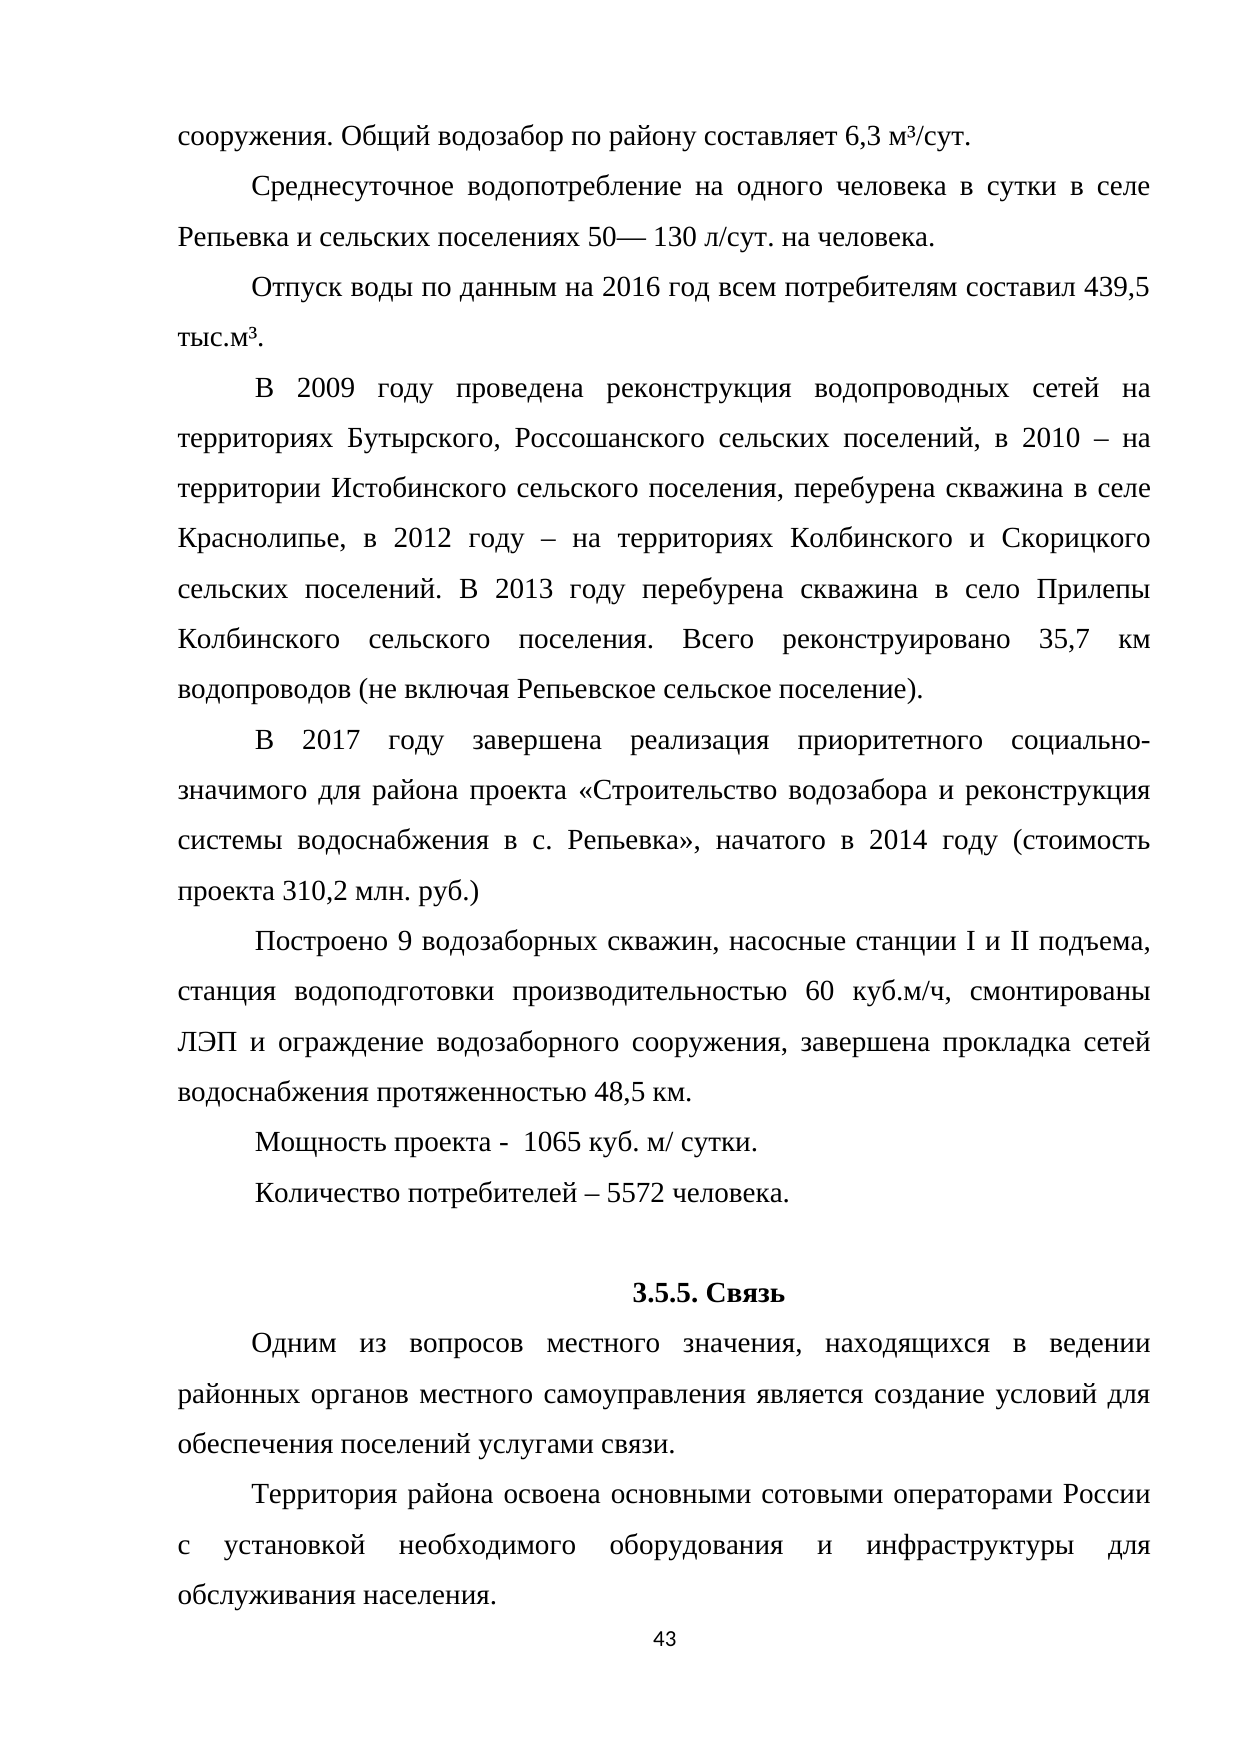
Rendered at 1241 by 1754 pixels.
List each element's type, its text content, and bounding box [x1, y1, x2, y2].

text Территория района освоена основными сотовыми операторами России с установкой необходимого оборудования и инфраструктуры для обслуживания населения. [177, 1477, 1152, 1611]
text В 2017 году завершена реализация приоритетного социально-значимого для района проекта «Строительство водозабора и реконструкция системы водоснабжения в с. Репьевка», начатого в 2014 году (стоимость проекта 310,2 млн. руб.) [177, 722, 1152, 906]
text В 2009 году проведена реконструкция водопроводных сетей на территориях Бутырского, Россошанского сельских поселений, в 2010 – на территории Истобинского сельского поселения, перебурена скважина в селе Краснолипье, в 2012 году – на территориях Колбинского и Скорицкого сельских поселений. В 2013 году перебурена скважина в село Прилепы Колбинского сельского поселения. Всего реконструировано 35,7 км водопроводов (не включая Репьевское сельское поселение). [177, 370, 1152, 705]
text Одним из вопросов местного значения, находящихся в ведении районных органов местного самоуправления является создание условий для обеспечения поселений услугами связи. [177, 1326, 1152, 1460]
text Мощность проекта - 1065 куб. м/ сутки. [177, 1124, 1152, 1158]
text Среднесуточное водопотребление на одного человека в сутки в селе Репьевка и сельских поселениях 50— 130 л/сут. на человека. [177, 168, 1152, 252]
text Количество потребителей – 5572 человека. [177, 1175, 1152, 1208]
text 3.5.5. Связь [177, 1275, 1152, 1309]
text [177, 118, 1152, 152]
text Отпуск воды по данным на 2016 год всем потребителям составил 439,5 тыс.м³. [177, 269, 1152, 353]
text Построено 9 водозаборных скважин, насосные станции I и II подъема, станция водоподготовки производительностью 60 куб.м/ч, смонтированы ЛЭП и ограждение водозаборного сооружения, завершена прокладка сетей водоснабжения протяженностью 48,5 км. [177, 923, 1152, 1108]
